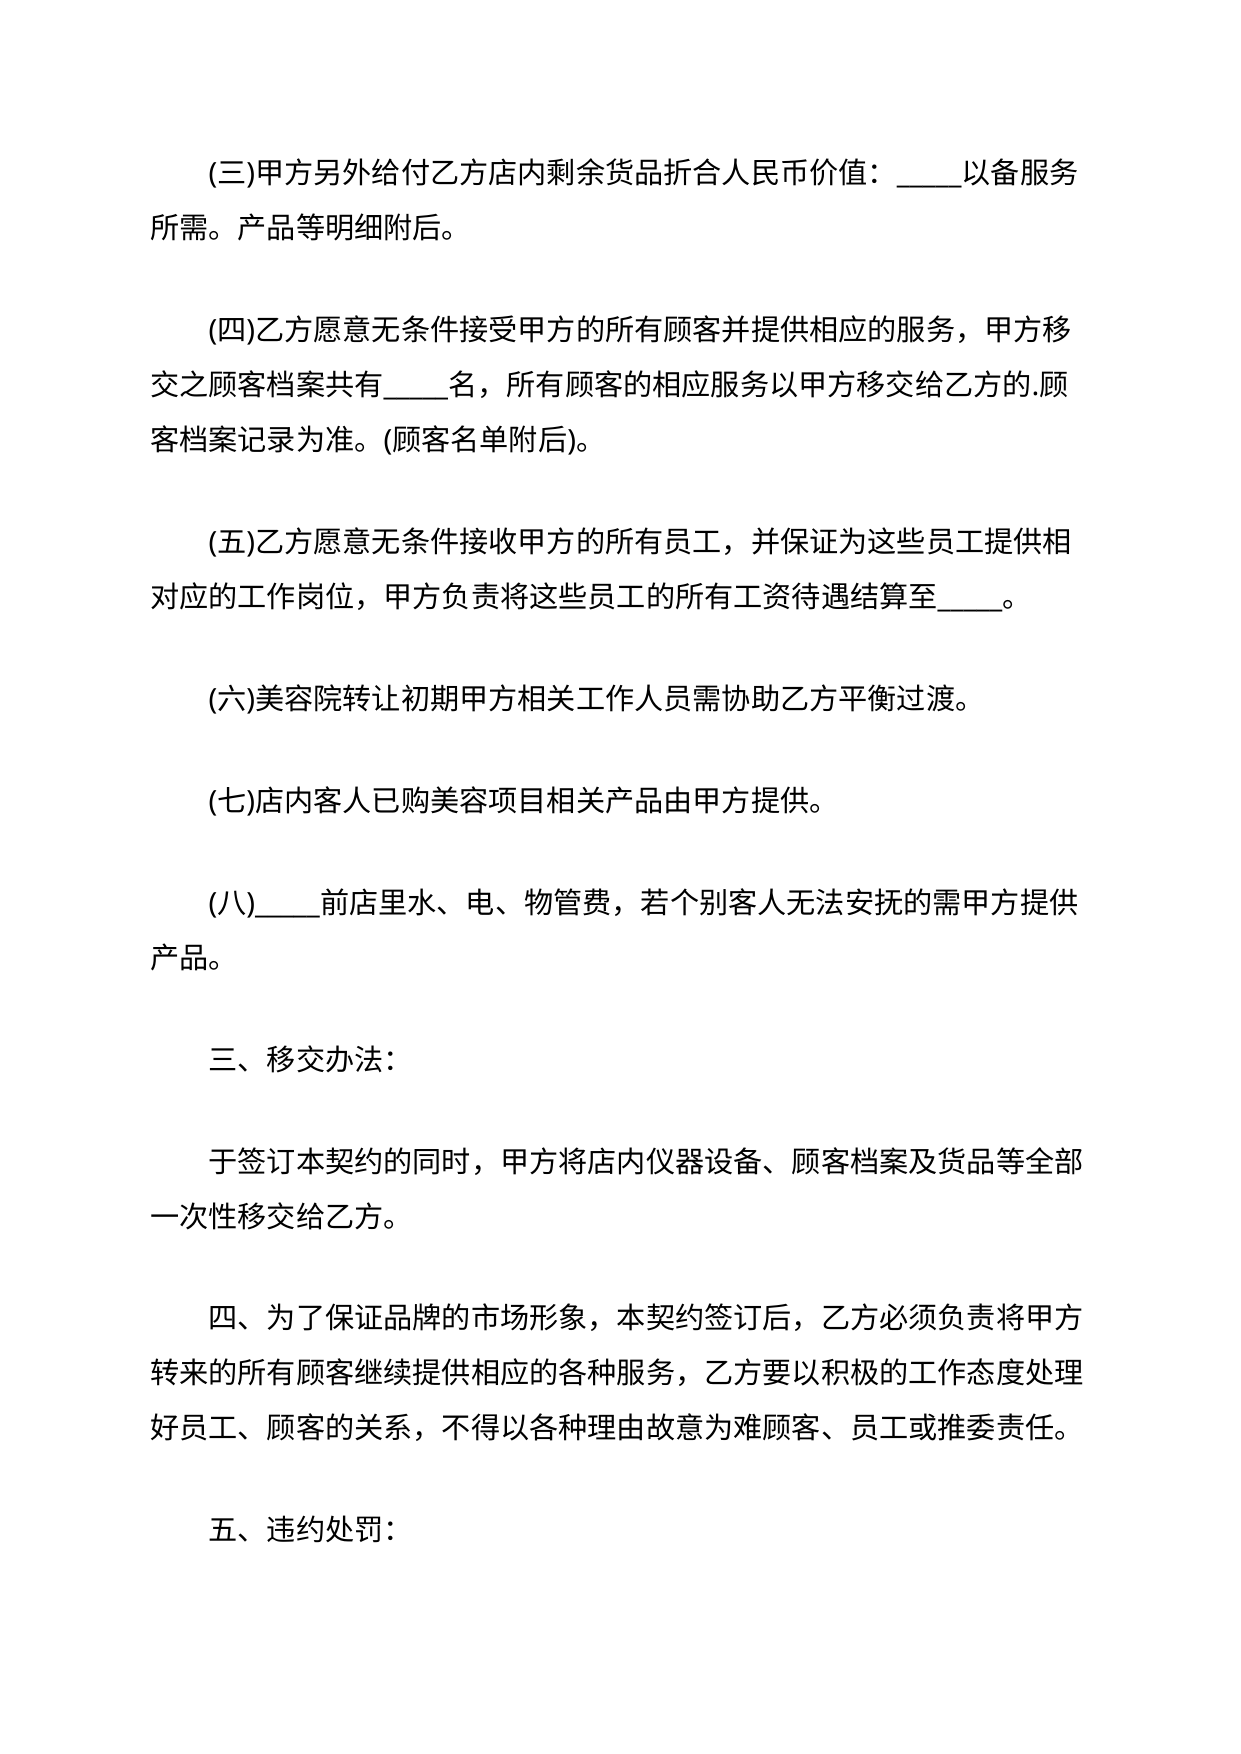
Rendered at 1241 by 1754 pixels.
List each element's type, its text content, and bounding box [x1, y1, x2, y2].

text 于签订本契约的同时，甲方将店内仪器设备、顾客档案及货品等全部一次性移交给乙方。 [150, 1138, 1090, 1235]
text 四、为了保证品牌的市场形象，本契约签订后，乙方必须负责将甲方转来的所有顾客继续提供相应的各种服务，乙方要以积极的工作态度处理好员工、顾客的关系，不得以各种理由故意为难顾客、员工或推委责任。 [150, 1295, 1090, 1447]
text (六)美容院转让初期甲方相关工作人员需协助乙方平衡过渡。 [150, 676, 1090, 718]
text (七)店内客人已购美容项目相关产品由甲方提供。 [150, 778, 1090, 820]
text (四)乙方愿意无条件接受甲方的所有顾客并提供相应的服务，甲方移交之顾客档案共有_____名，所有顾客的相应服务以甲方移交给乙方的.顾客档案记录为准。(顾客名单附后)。 [150, 307, 1090, 459]
text 五、违约处罚： [150, 1506, 1090, 1549]
text 三、移交办法： [150, 1036, 1090, 1079]
text (五)乙方愿意无条件接收甲方的所有员工，并保证为这些员工提供相对应的工作岗位，甲方负责将这些员工的所有工资待遇结算至_____。 [150, 519, 1090, 616]
text (八)_____前店里水、电、物管费，若个别客人无法安抚的需甲方提供产品。 [150, 880, 1090, 977]
text (三)甲方另外给付乙方店内剩余货品折合人民币价值：_____以备服务所需。产品等明细附后。 [150, 150, 1090, 247]
